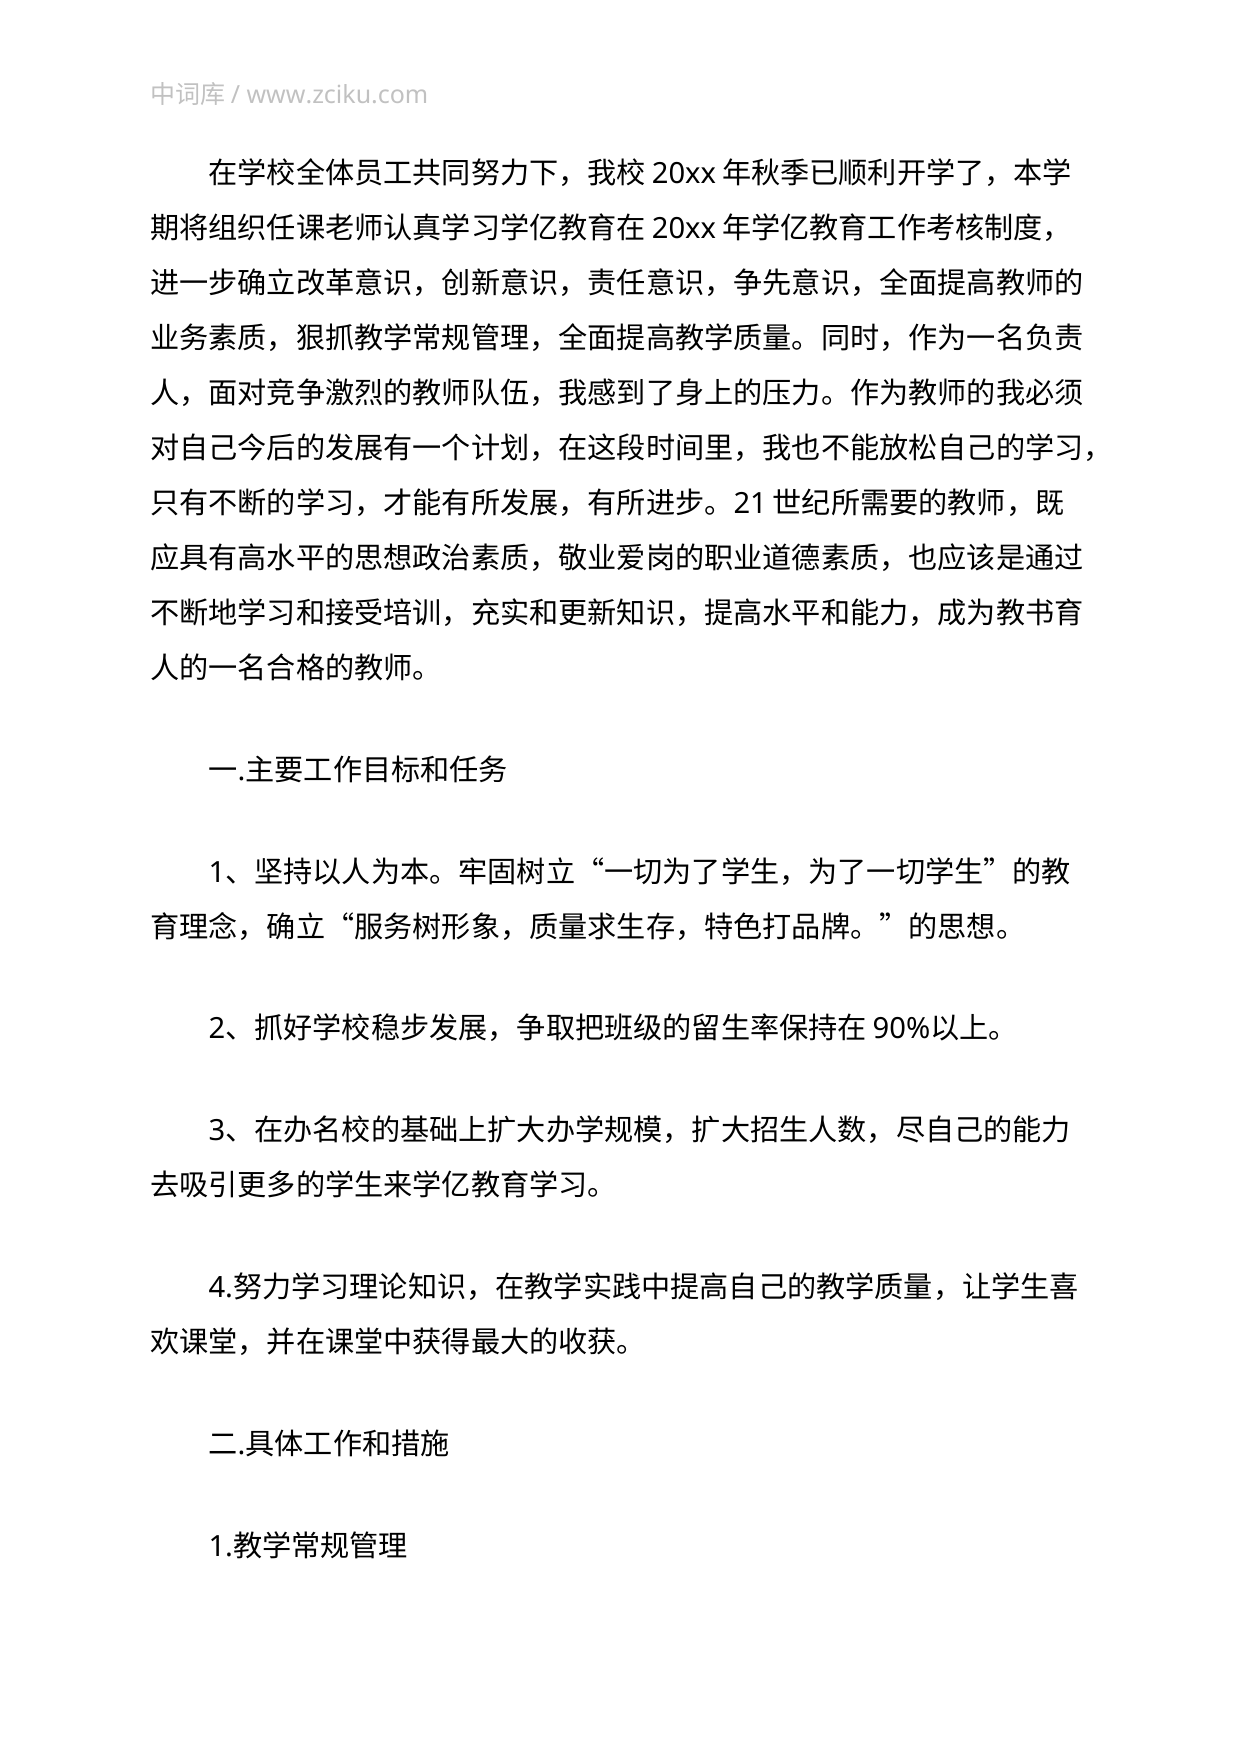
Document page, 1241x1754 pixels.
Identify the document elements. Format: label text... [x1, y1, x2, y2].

text 一.主要工作目标和任务 [150, 746, 1090, 788]
text 3、在办名校的基础上扩大办学规模，扩大招生人数，尽自己的能力去吸引更多的学生来学亿教育学习。 [150, 1107, 1090, 1204]
text 在学校全体员工共同努力下，我校20xx年秋季已顺利开学了，本学期将组织任课老师认真学习学亿教育在20xx年学亿教育工作考核制度，进一步确立改革意识，创新意识，责任意识，争先意识，全面提高教师的业务素质，狠抓教学常规管理，全面提高教学质量。同时，作为一名负责人，面对竞争激烈的教师队伍，我感到了身上的压力。作为教师的我必须对自己今后的发展有一个计划，在这段时间里，我也不能放松自己的学习，只有不断的学习，才能有所发展，有所进步。21世纪所需要的教师，既应具有高水平的思想政治素质，敬业爱岗的职业道德素质，也应该是通过不断地学习和接受培训，充实和更新知识，提高水平和能力，成为教书育人的一名合格的教师。 [150, 150, 1090, 687]
text 1.教学常规管理 [150, 1522, 1090, 1565]
text 二.具体工作和措施 [150, 1420, 1090, 1463]
text 2、抓好学校稳步发展，争取把班级的留生率保持在90%以上。 [150, 1005, 1090, 1047]
text 4.努力学习理论知识，在教学实践中提高自己的教学质量，让学生喜欢课堂，并在课堂中获得最大的收获。 [150, 1264, 1090, 1361]
text 1、坚持以人为本。牢固树立“一切为了学生，为了一切学生”的教育理念，确立“服务树形象，质量求生存，特色打品牌。”的思想。 [150, 848, 1090, 945]
